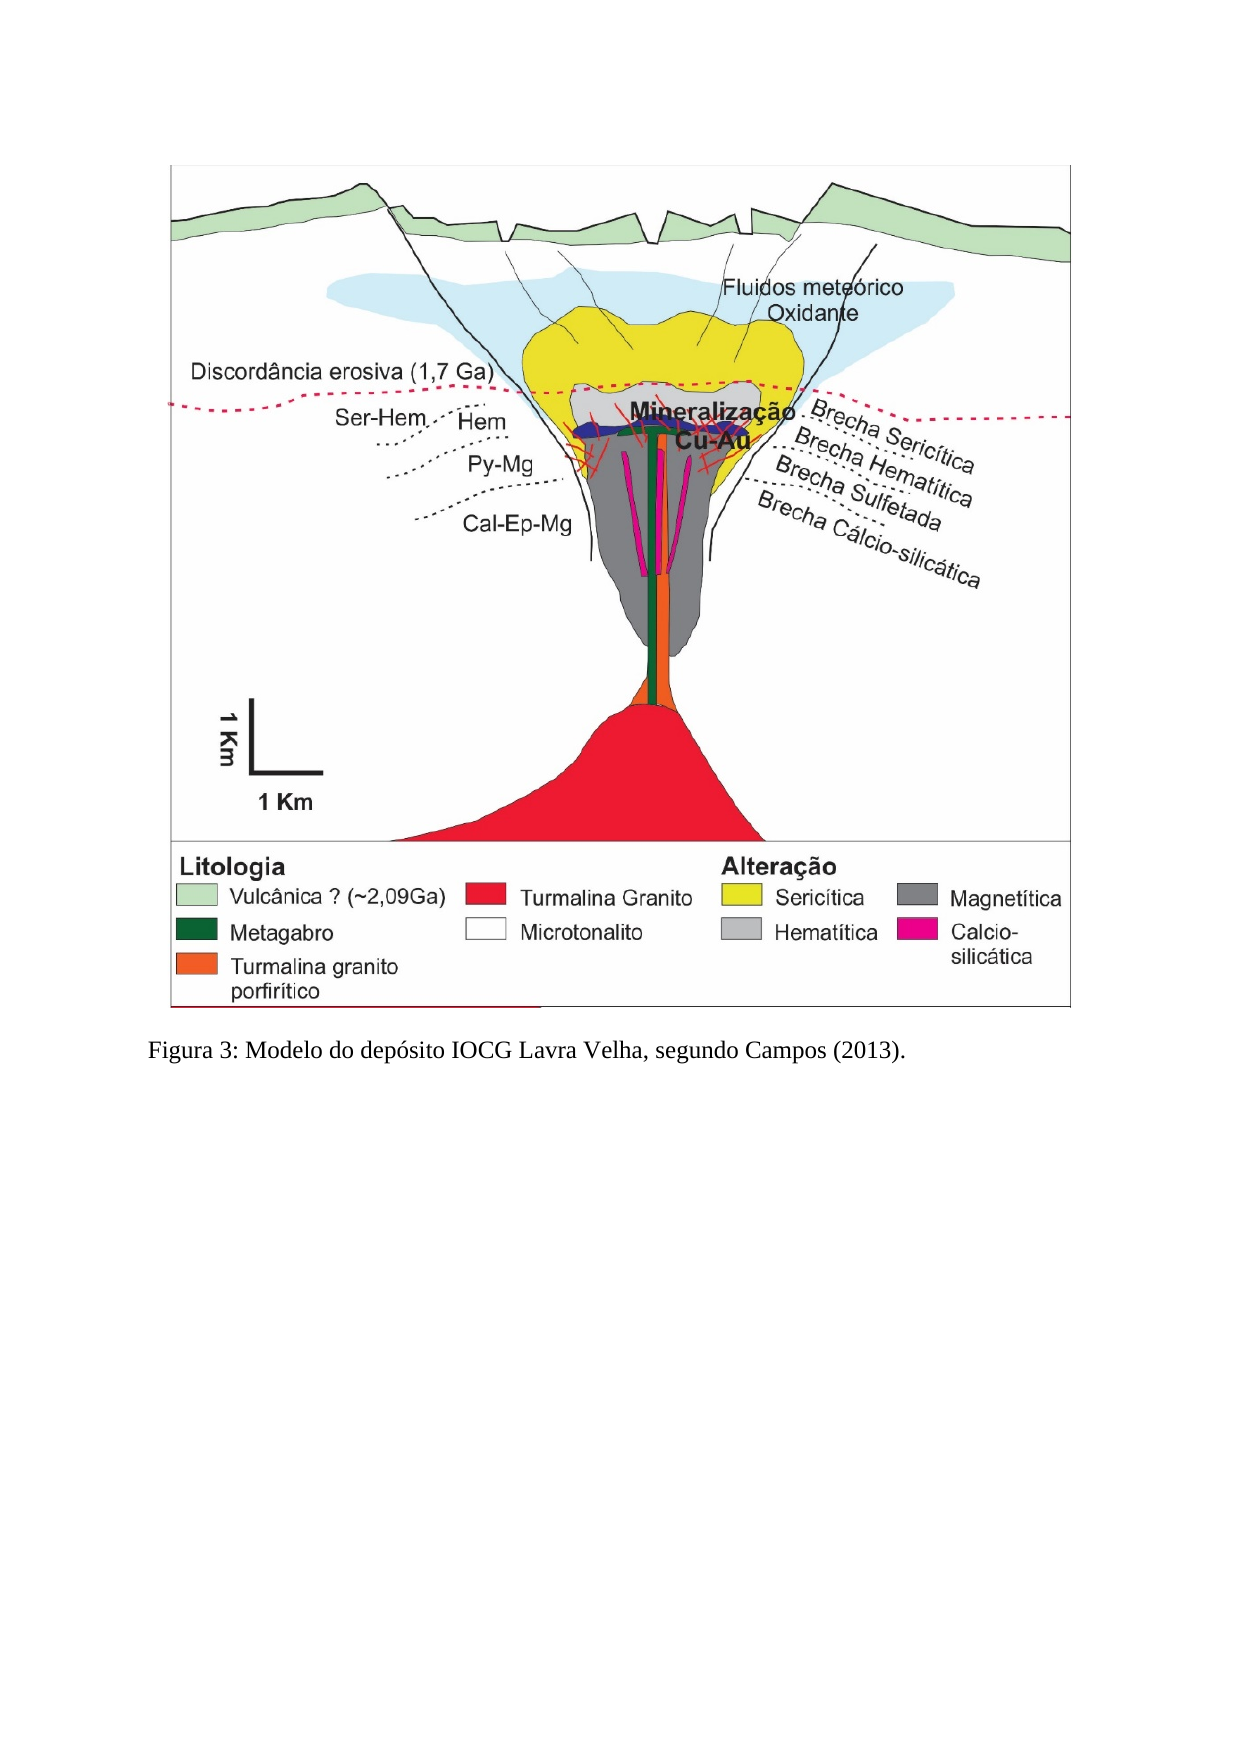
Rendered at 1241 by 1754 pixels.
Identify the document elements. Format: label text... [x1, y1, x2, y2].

picture [167, 165, 1073, 1008]
text Figura 3: Modelo do depósito IOCG Lavra Velha, segundo Campos (2013). [148, 1035, 1092, 1064]
